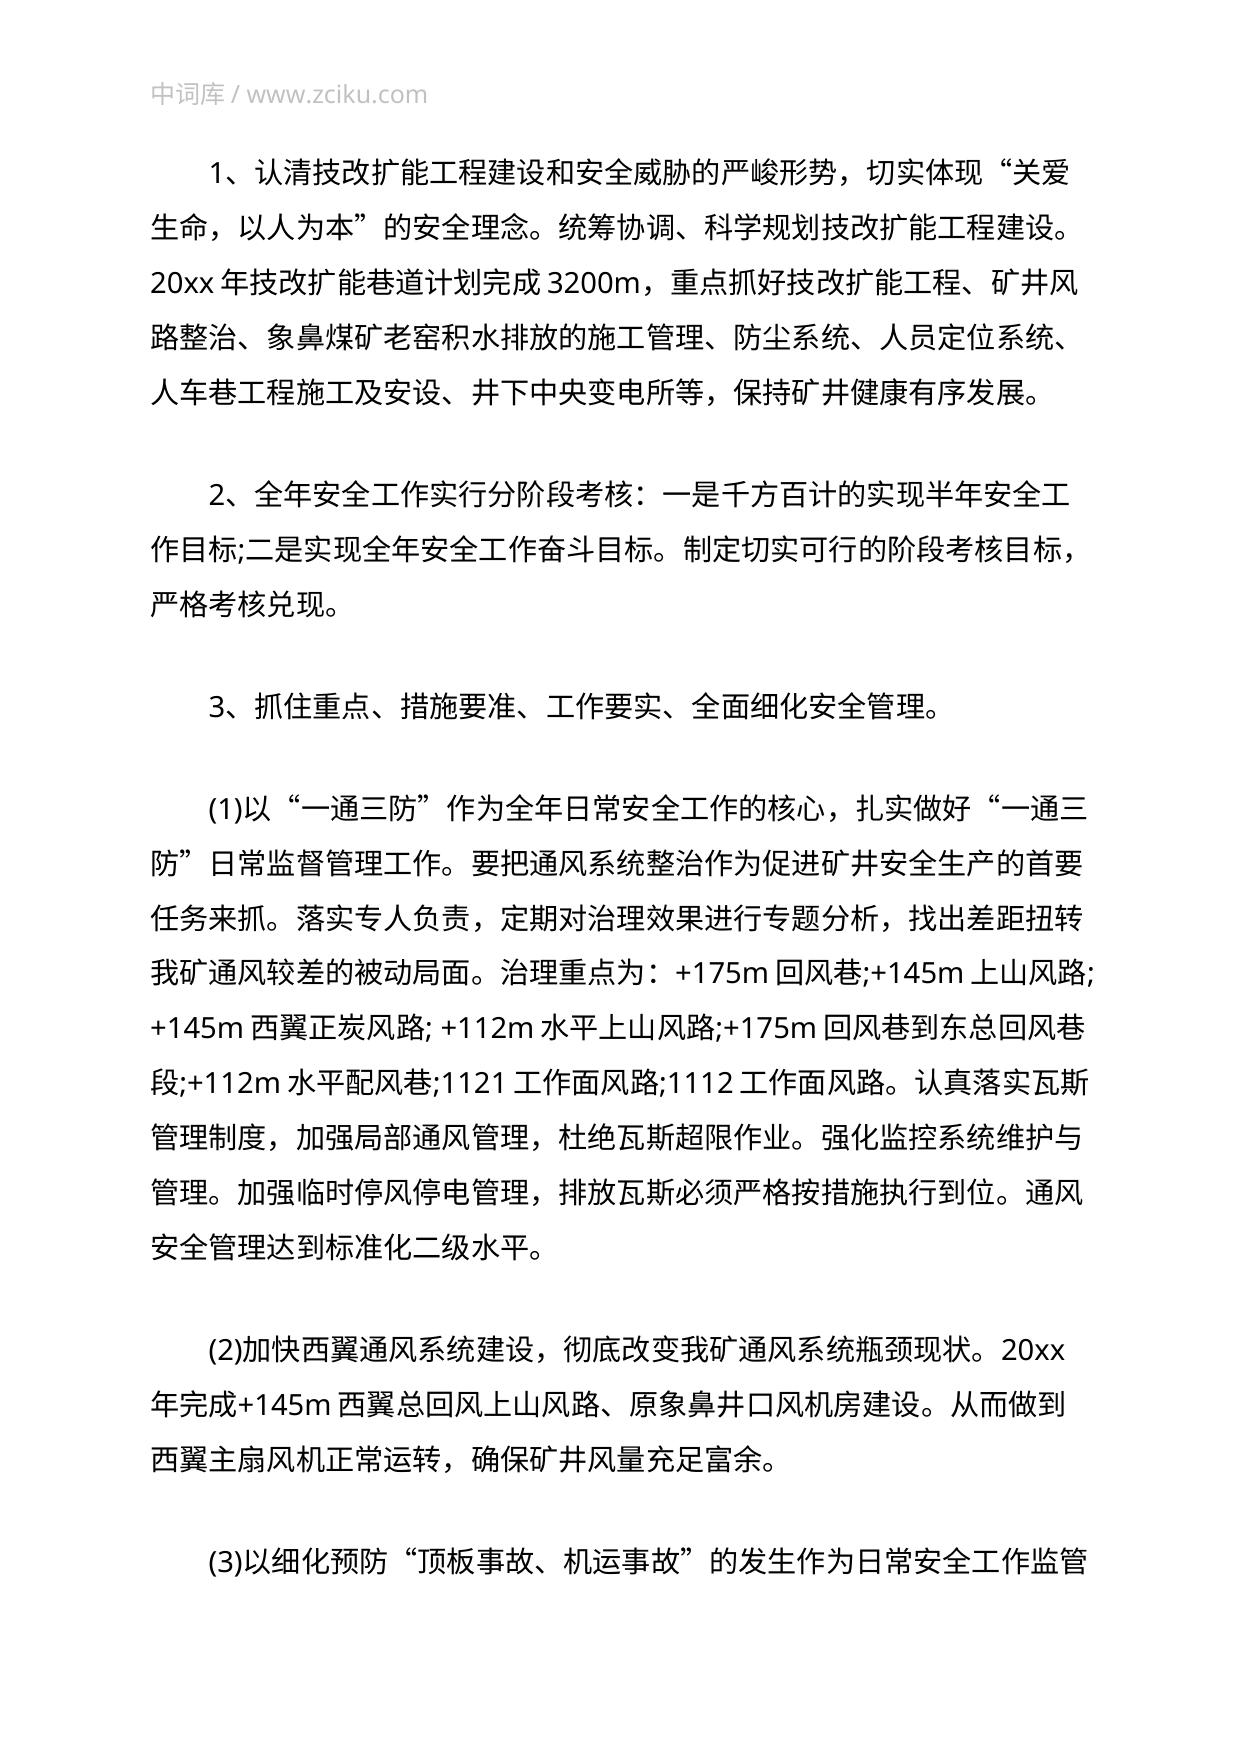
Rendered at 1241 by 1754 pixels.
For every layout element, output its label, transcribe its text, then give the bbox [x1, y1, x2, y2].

text 1、认清技改扩能工程建设和安全威胁的严峻形势，切实体现“关爱生命，以人为本”的安全理念。统筹协调、科学规划技改扩能工程建设。20xx年技改扩能巷道计划完成3200m，重点抓好技改扩能工程、矿井风路整治、象鼻煤矿老窑积水排放的施工管理、防尘系统、人员定位系统、人车巷工程施工及安设、井下中央变电所等，保持矿井健康有序发展。 [150, 150, 1090, 412]
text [150, 1538, 1090, 1581]
text (1)以“一通三防”作为全年日常安全工作的核心，扎实做好“一通三防”日常监督管理工作。要把通风系统整治作为促进矿井安全生产的首要任务来抓。落实专人负责，定期对治理效果进行专题分析，找出差距扭转我矿通风较差的被动局面。治理重点为：+175m回风巷;+145m上山风路;+145m西翼正炭风路; +112m水平上山风路;+175m回风巷到东总回风巷段;+112m水平配风巷;1121工作面风路;1112工作面风路。认真落实瓦斯管理制度，加强局部通风管理，杜绝瓦斯超限作业。强化监控系统维护与管理。加强临时停风停电管理，排放瓦斯必须严格按措施执行到位。通风安全管理达到标准化二级水平。 [150, 785, 1090, 1267]
text 2、全年安全工作实行分阶段考核：一是千方百计的实现半年安全工作目标;二是实现全年安全工作奋斗目标。制定切实可行的阶段考核目标，严格考核兑现。 [150, 472, 1090, 624]
text (2)加快西翼通风系统建设，彻底改变我矿通风系统瓶颈现状。20xx年完成+145m西翼总回风上山风路、原象鼻井口风机房建设。从而做到西翼主扇风机正常运转，确保矿井风量充足富余。 [150, 1327, 1090, 1479]
text 3、抓住重点、措施要准、工作要实、全面细化安全管理。 [150, 683, 1090, 726]
